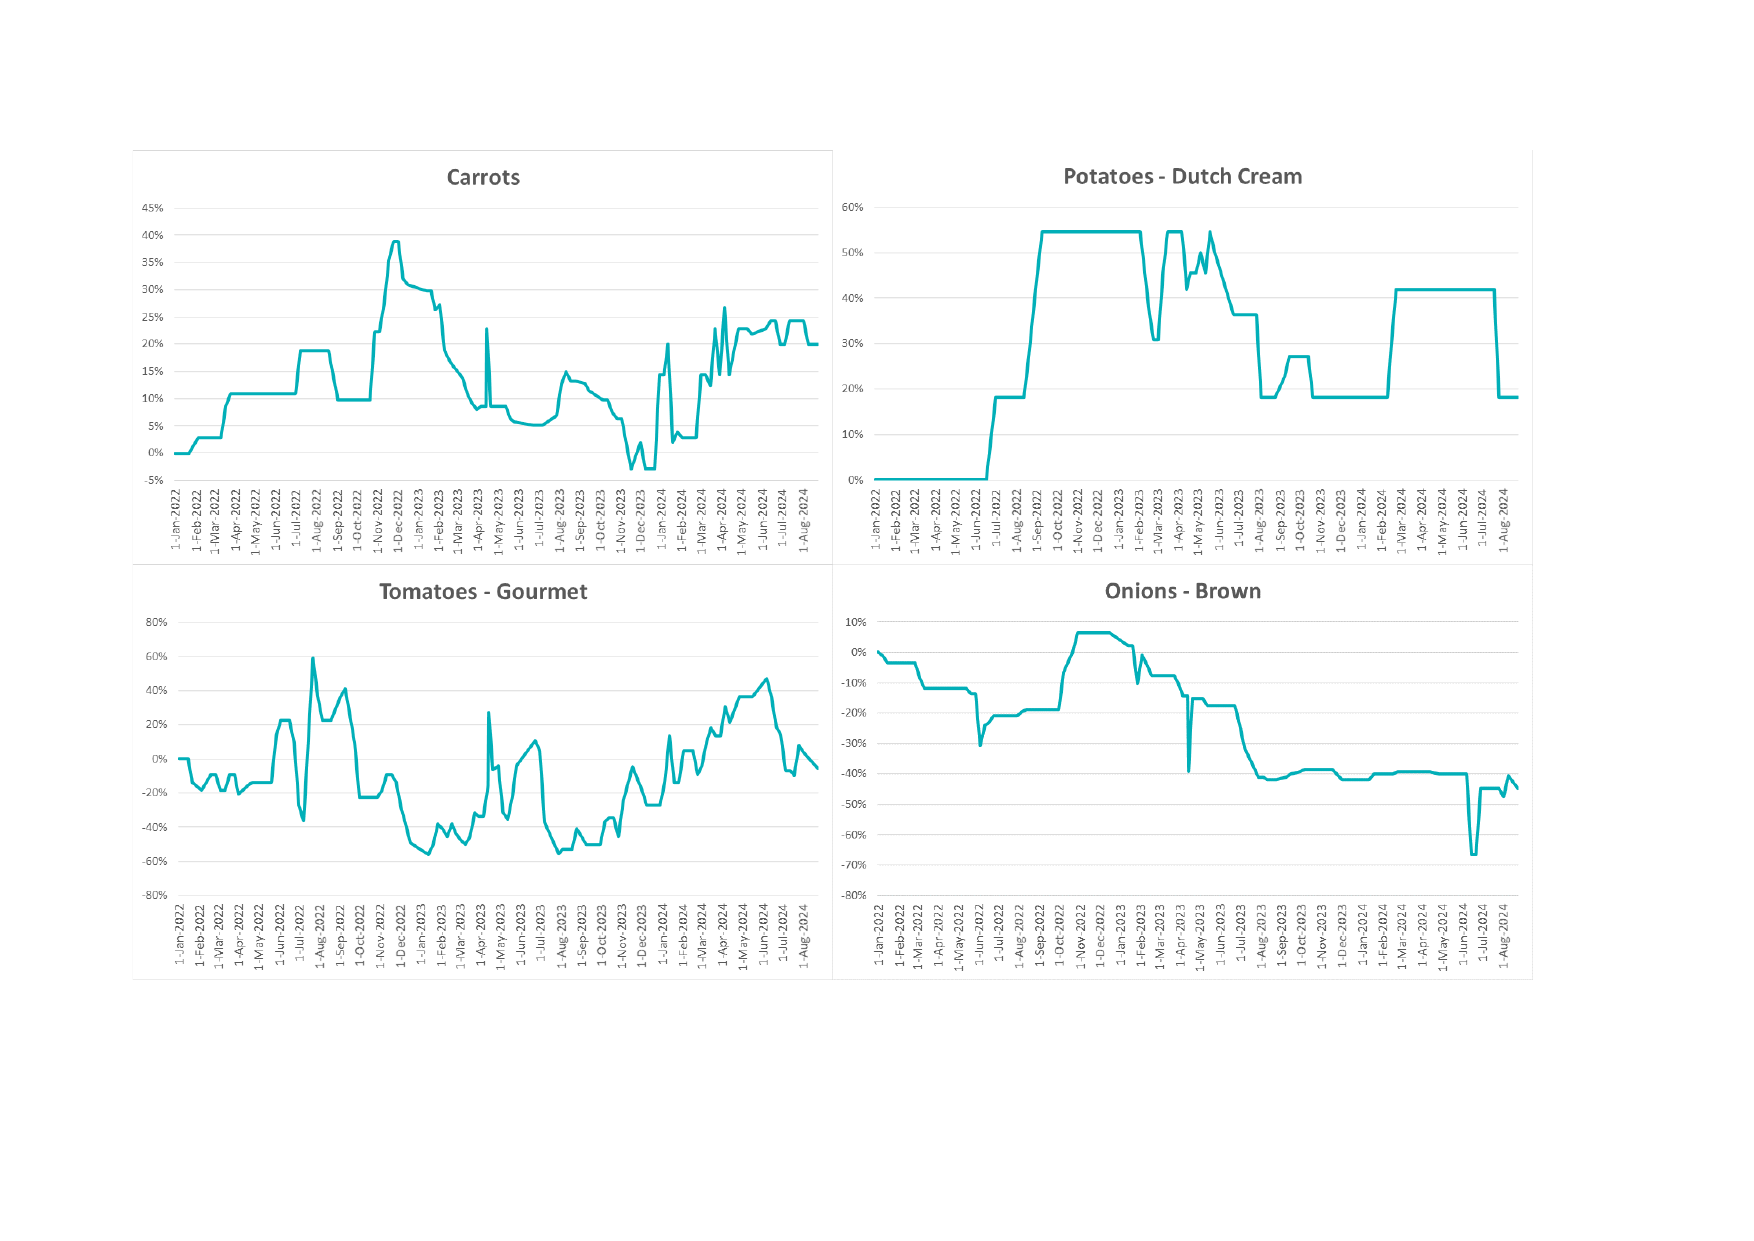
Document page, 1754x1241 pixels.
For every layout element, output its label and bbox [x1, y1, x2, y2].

picture [132, 150, 1533, 980]
